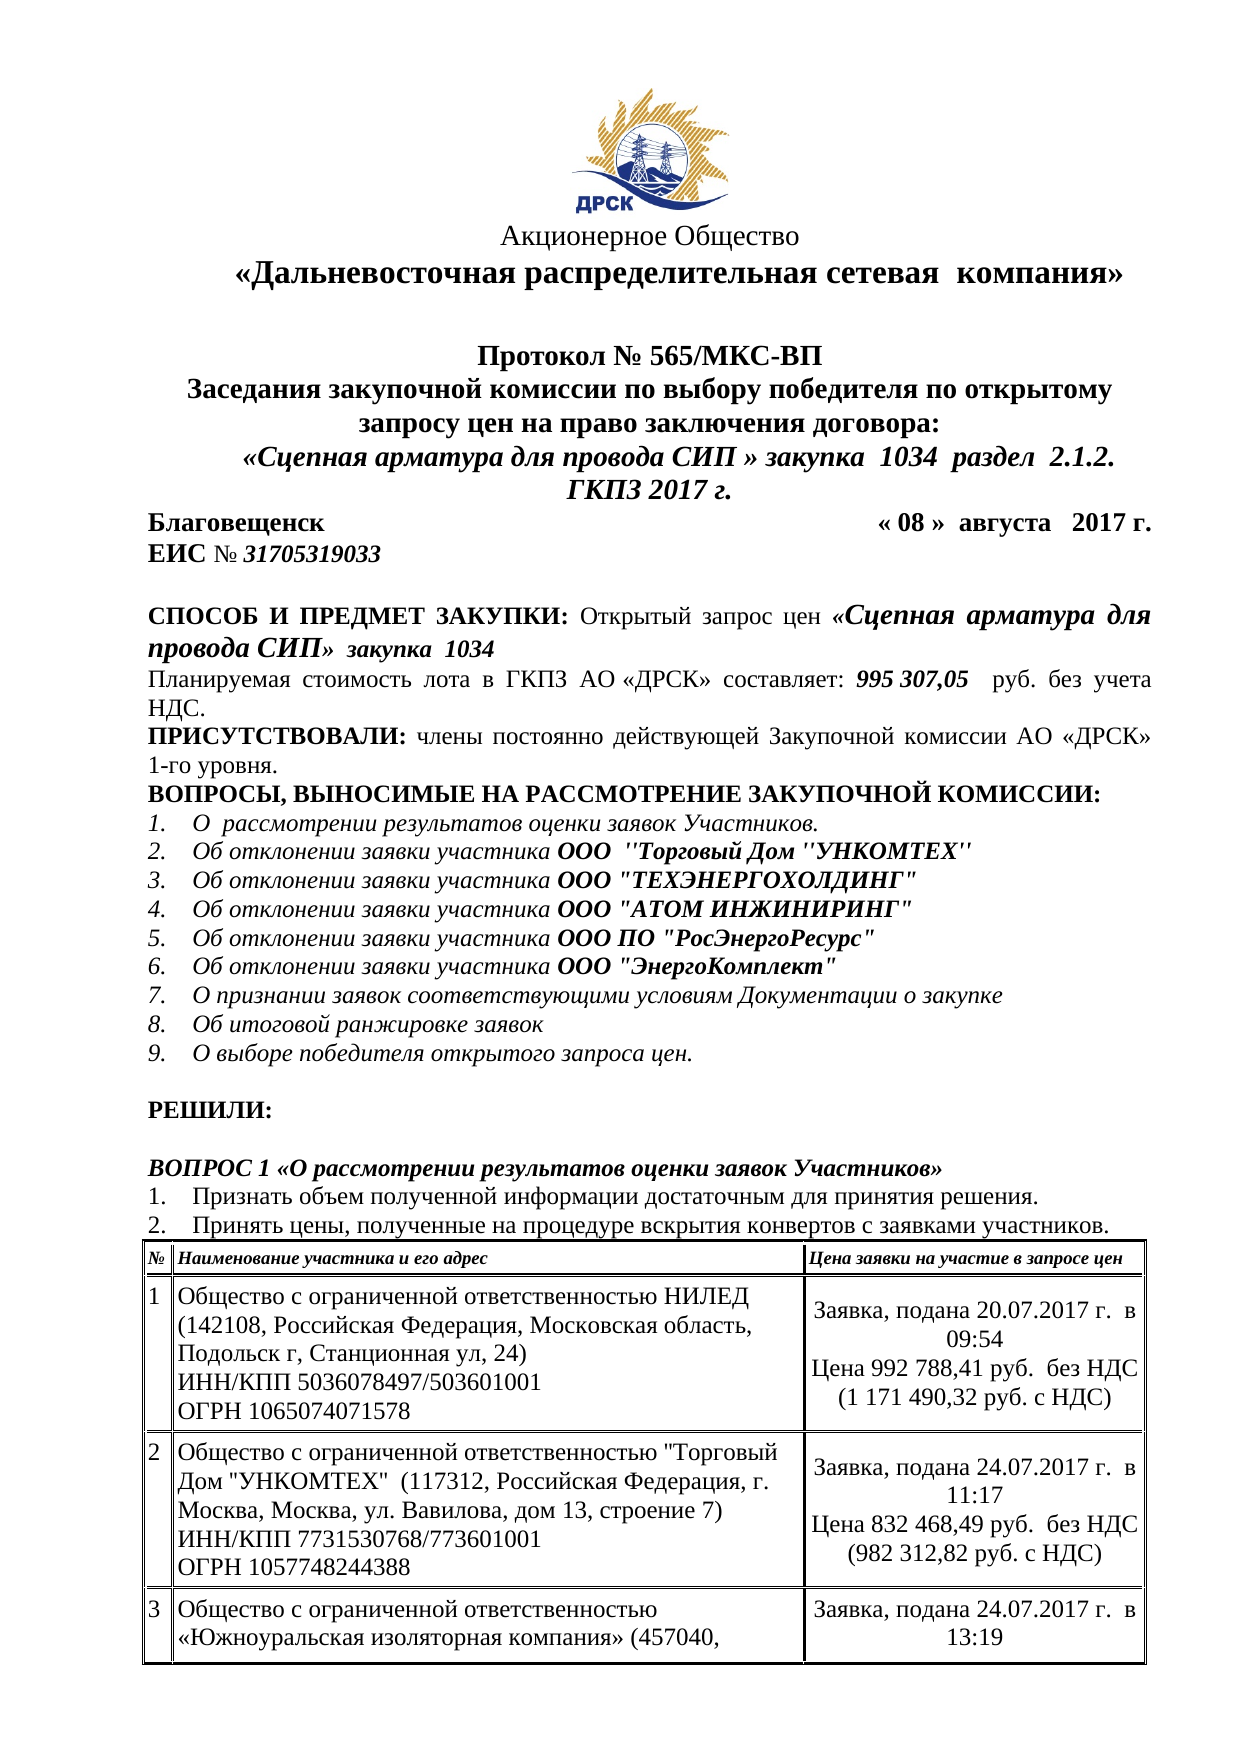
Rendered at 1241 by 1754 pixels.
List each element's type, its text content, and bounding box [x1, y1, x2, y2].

picture [570, 88, 730, 219]
list Принять цены, полученные на процедуре вскрытия конвертов с заявками участников. [148, 1210, 1152, 1239]
list Об отклонении заявки участника ООО ''Торговый Дом ''УНКОМТЕХ'' [148, 836, 1152, 865]
text «Сцепная арматура для провода СИП » закупка 1034 раздел 2.1.2. ГКПЗ 2017 г. [148, 439, 1152, 506]
list Признать объем полученной информации достаточным для принятия решения. [148, 1181, 1152, 1210]
list Протокол № 565/МКС-ВП [148, 338, 1152, 372]
text Акционерное Общество [148, 218, 1152, 252]
text «Дальневосточная распределительная сетевая компания» [148, 252, 1152, 290]
text ПРИСУТСТВОВАЛИ: члены постоянно действующей Закупочной комиссии АО «ДРСК» 1-го уровня. [148, 721, 1152, 779]
text Планируемая стоимость лота в ГКПЗ АО «ДРСК» составляет: 995 307,05 руб. без учета НДС. [148, 664, 1152, 721]
list Об отклонении заявки участника ООО "АТОМ ИНЖИНИРИНГ" [148, 894, 1152, 923]
list О выборе победителя открытого запроса цен. [148, 1038, 1152, 1066]
list О рассмотрении результатов оценки заявок Участников. [148, 808, 1152, 836]
table_cell Заявка, подана 20.07.2017 г. в 09:54 Цена 992 788,41 руб. без НДС (1 171 490,32 руб. с НДС) [806, 1273, 1144, 1429]
list Об отклонении заявки участника ООО "ЭнергоКомплект" [148, 951, 1152, 980]
table_cell 2 [145, 1430, 171, 1586]
table_cell Заявка, подана 24.07.2017 г. в 11:17 Цена 832 468,49 руб. без НДС (982 312,82 руб. с НДС) [806, 1430, 1144, 1586]
table_cell 1 [145, 1273, 171, 1429]
table_header Наименование участника и его адрес [173, 1241, 804, 1273]
table_header Благовещенск ЕИС № 31705319033 [136, 506, 650, 568]
text ВОПРОС 1 «О рассмотрении результатов оценки заявок Участников» [148, 1153, 1152, 1181]
table_header « 08 » августа 2017 г. [650, 506, 1163, 568]
text ВОПРОСЫ, ВЫНОСИМЫЕ НА РАССМОТРЕНИЕ ЗАКУПОЧНОЙ КОМИССИИ: [148, 779, 1152, 808]
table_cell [804, 1586, 1145, 1662]
table_header № [145, 1242, 173, 1273]
table_cell 3 [143, 1586, 173, 1662]
text Заседания закупочной комиссии по выбору победителя по открытому запросу цен на право заключения договора: [148, 372, 1152, 439]
list Об отклонении заявки участника ООО ПО "РосЭнергоРесурс" [148, 923, 1152, 951]
list Об отклонении заявки участника ООО "ТЕХЭНЕРГОХОЛДИНГ" [148, 865, 1152, 894]
table_cell Общество с ограниченной ответственностью ''Торговый Дом ''УНКОМТЕХ'' (117312, Российская Федерация, г. Москва, Москва, ул. Вавилова, дом 13, строение 7) ИНН/КПП 7731530768/773601001 ОГРН 1057748244388 [174, 1433, 803, 1586]
table_cell Общество с ограниченной ответственностью НИЛЕД (142108, Российская Федерация, Московская область, Подольск г, Станционная ул, 24) ИНН/КПП 5036078497/503601001 ОГРН 1065074071578 [174, 1277, 803, 1429]
text СПОСОБ И ПРЕДМЕТ ЗАКУПКИ: Открытый запрос цен «Сцепная арматура для провода СИП» закупка 1034 [148, 597, 1152, 664]
list О признании заявок соответствующими условиям Документации о закупке [148, 980, 1152, 1009]
text РЕШИЛИ: [148, 1095, 1152, 1124]
table_header Цена заявки на участие в запросе цен [804, 1242, 1144, 1273]
list Об итоговой ранжировке заявок [148, 1009, 1152, 1038]
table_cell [173, 1589, 804, 1662]
